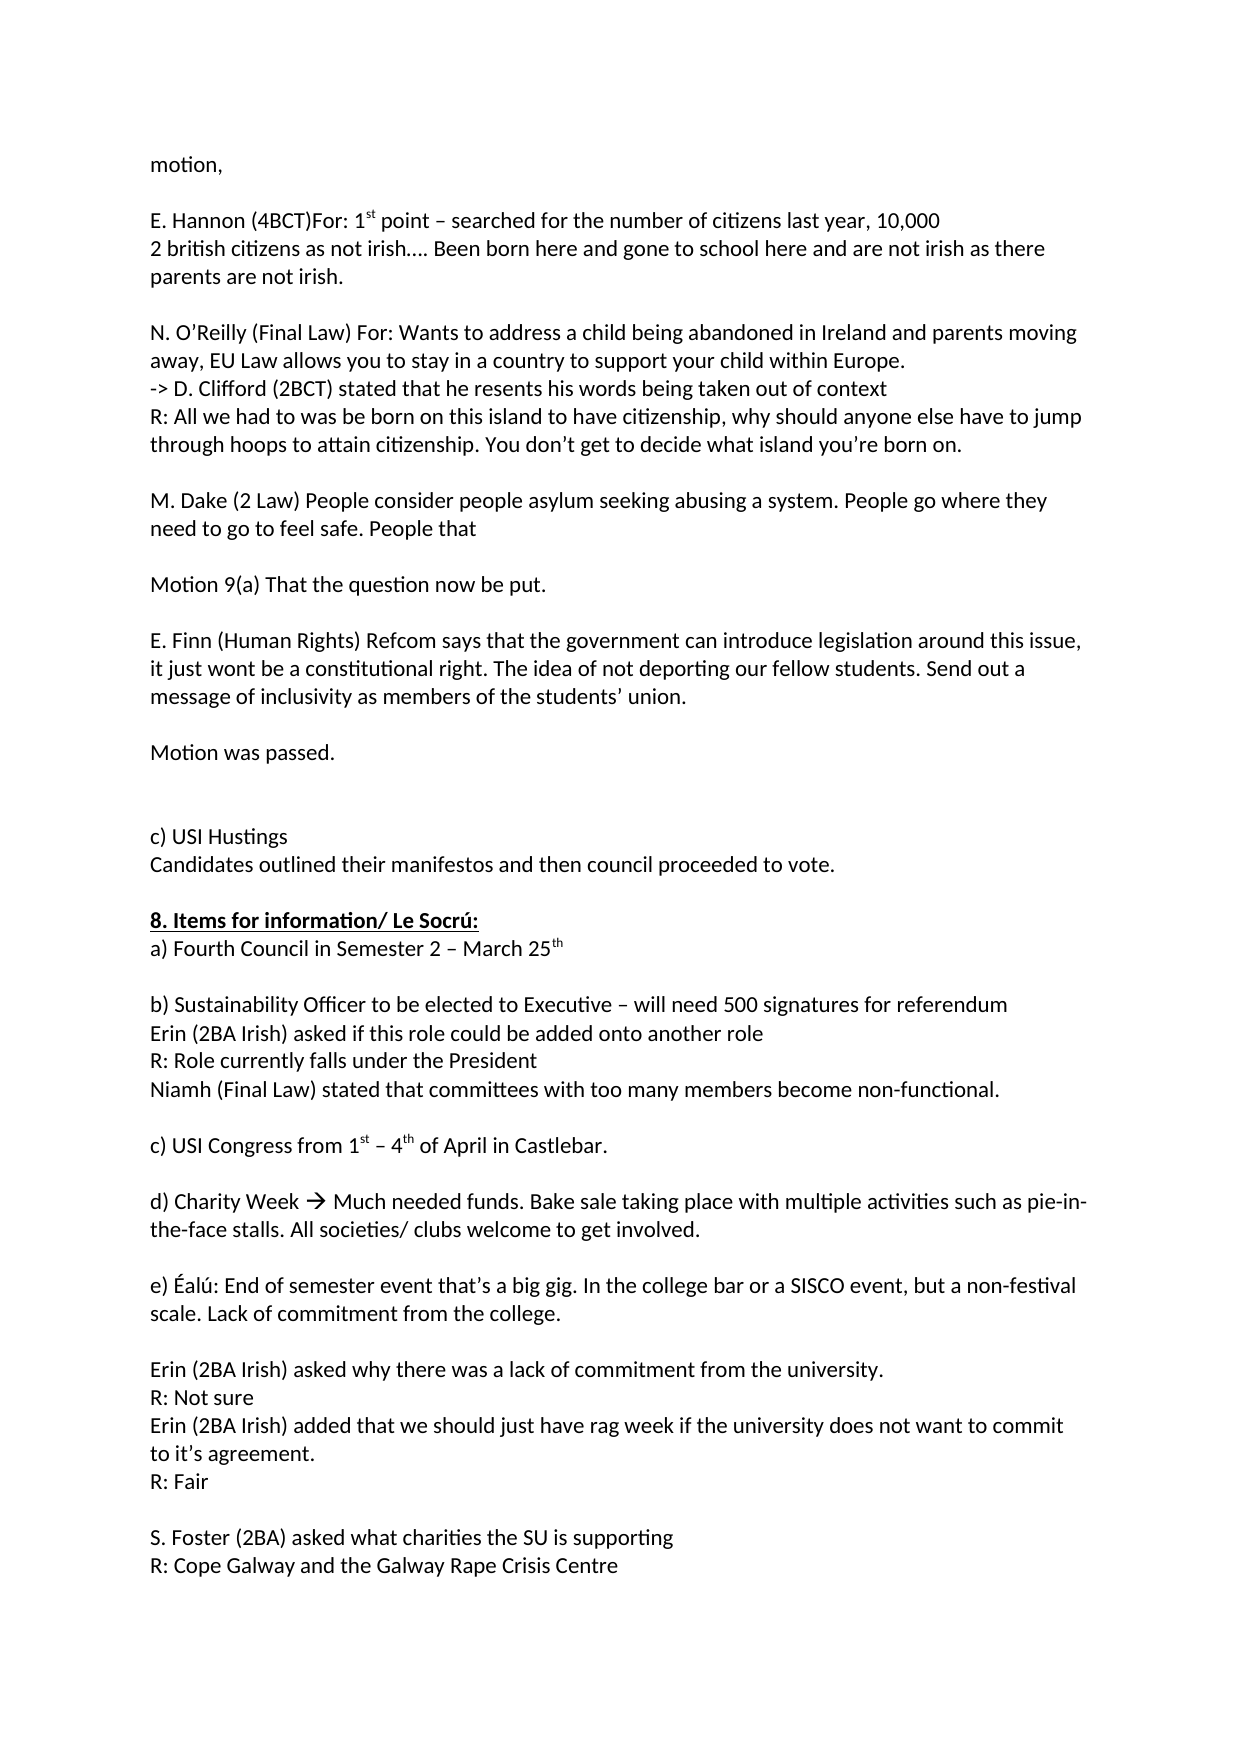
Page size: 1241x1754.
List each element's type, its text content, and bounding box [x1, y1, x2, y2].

text e) Éalú: End of semester event that’s a big gig. In the college bar or a SISCO event, but a non-festival scale. Lack of commitment from the college. Erin (2BA Irish) asked why there was a lack of commitment from the university. [150, 1271, 1090, 1383]
text c) USI Congress from 1st – 4th of April in Castlebar. d) Charity Week Much needed funds. Bake sale taking place with multiple activities such as pie-in-the-face stalls. All societies/ clubs welcome to get involved. [150, 1131, 1090, 1243]
text 8. Items for information/ Le Socrú: a) Fourth Council in Semester 2 – March 25th [150, 907, 1090, 991]
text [150, 150, 1090, 766]
text c) USI Hustings Candidates outlined their manifestos and then council proceeded to vote. [150, 822, 1090, 907]
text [150, 1383, 1090, 1579]
text b) Sustainability Officer to be elected to Executive – will need 500 signatures for referendum Erin (2BA Irish) asked if this role could be added onto another role R: Role currently falls under the President Niamh (Final Law) stated that committees with too many members become non-functional. [150, 991, 1090, 1103]
